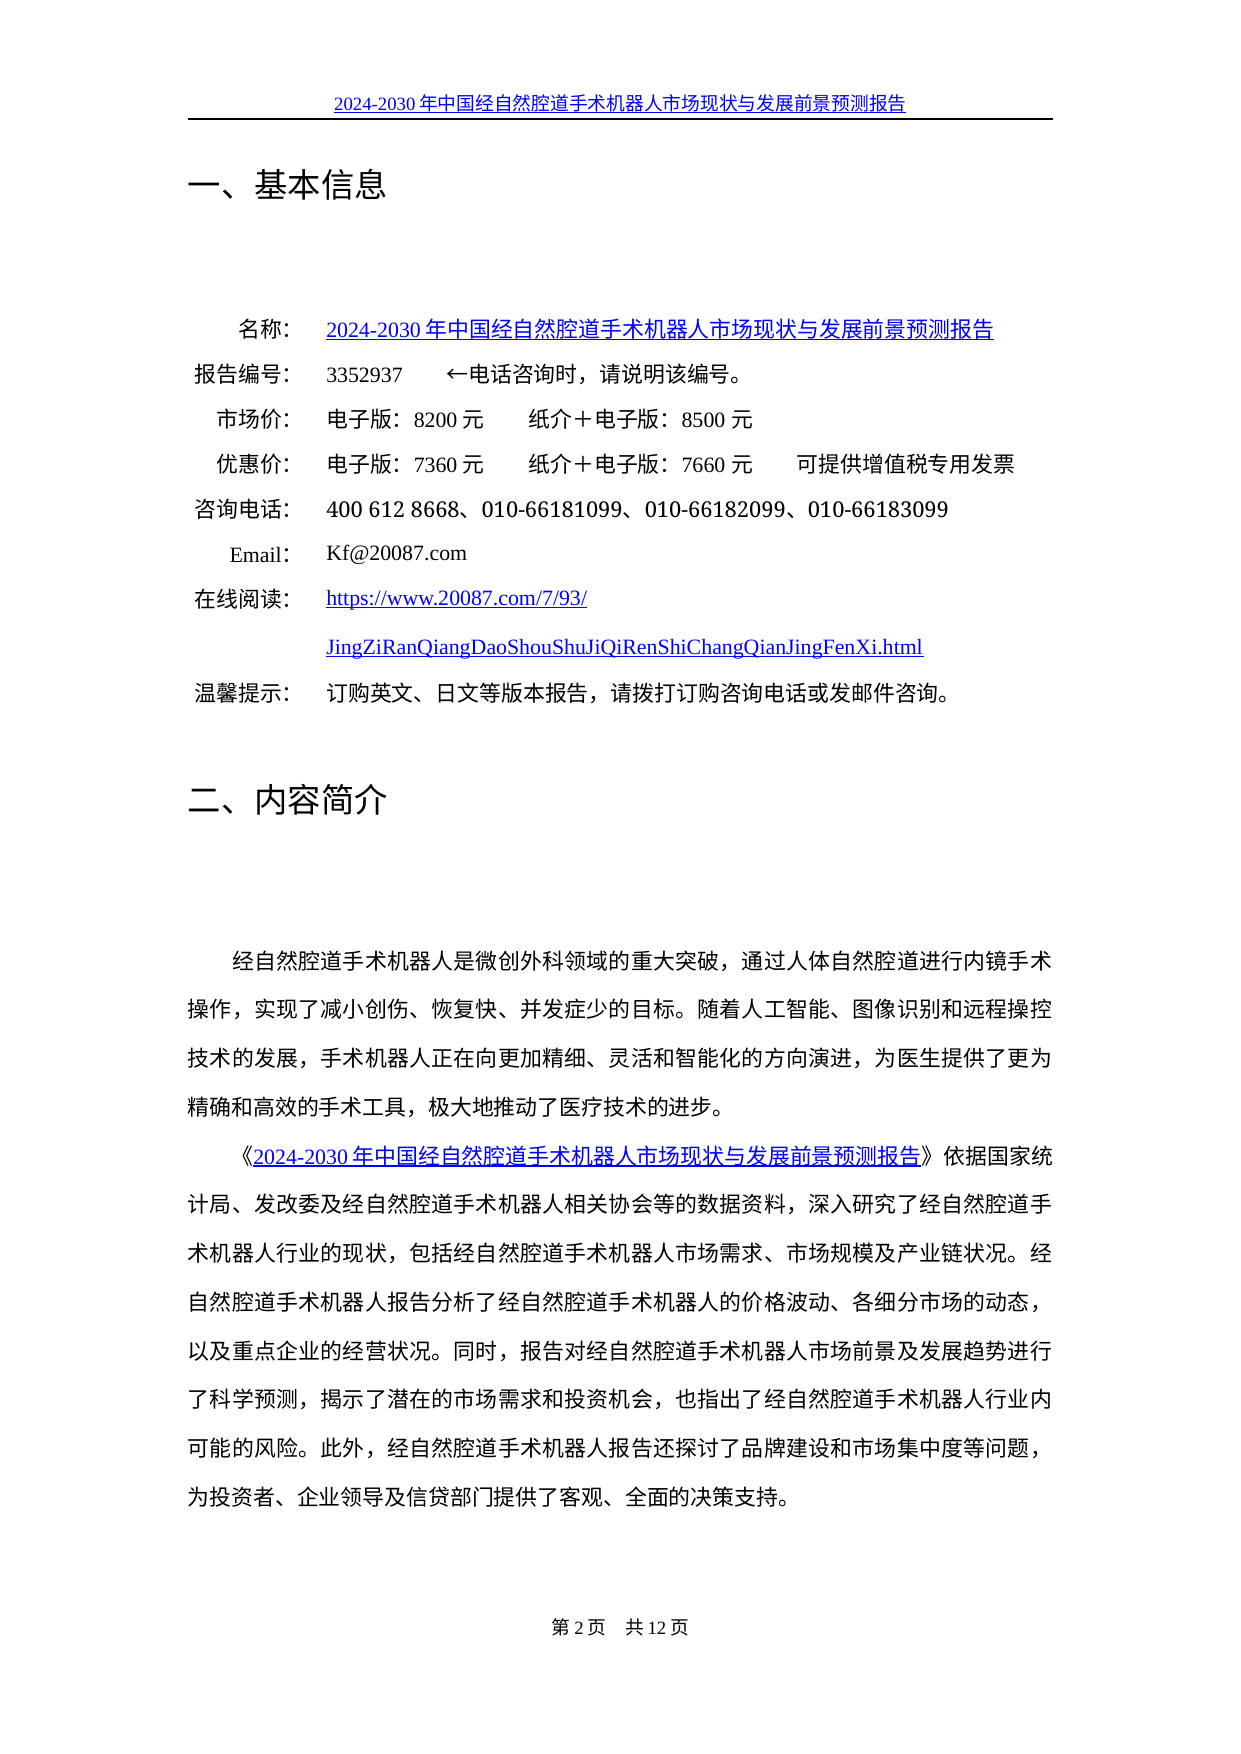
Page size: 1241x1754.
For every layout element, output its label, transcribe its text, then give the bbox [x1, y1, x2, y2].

table_cell 咨询电话： [167, 492, 315, 537]
table_cell 在线阅读： [167, 582, 315, 675]
table_cell 市场价： [167, 402, 315, 447]
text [187, 943, 1053, 1512]
table_cell 订购英文、日文等版本报告，请拨打订购咨询电话或发邮件咨询。 [315, 675, 1073, 720]
table_cell Email： [167, 537, 315, 582]
table_cell 3352937 ←电话咨询时，请说明该编号。 [315, 357, 1073, 402]
table_cell Kf@20087.com [315, 537, 1073, 582]
table_cell 优惠价： [167, 447, 315, 492]
table_cell [315, 582, 1073, 675]
table_cell 400 612 8668、010-66181099、010-66182099、010-66183099 [315, 492, 1073, 537]
table_cell 温馨提示： [167, 675, 315, 720]
title 一、基本信息 [187, 150, 1053, 215]
table_cell 电子版：7360 元 纸介＋电子版：7660 元 可提供增值税专用发票 [315, 447, 1073, 492]
table_cell 报告编号： [167, 357, 315, 402]
table_header 名称： [167, 312, 315, 357]
table_cell 电子版：8200 元 纸介＋电子版：8500 元 [315, 402, 1073, 447]
table_header 2024-2030年中国经自然腔道手术机器人市场现状与发展前景预测报告 [315, 312, 1073, 357]
title 二、内容简介 [187, 766, 1053, 831]
